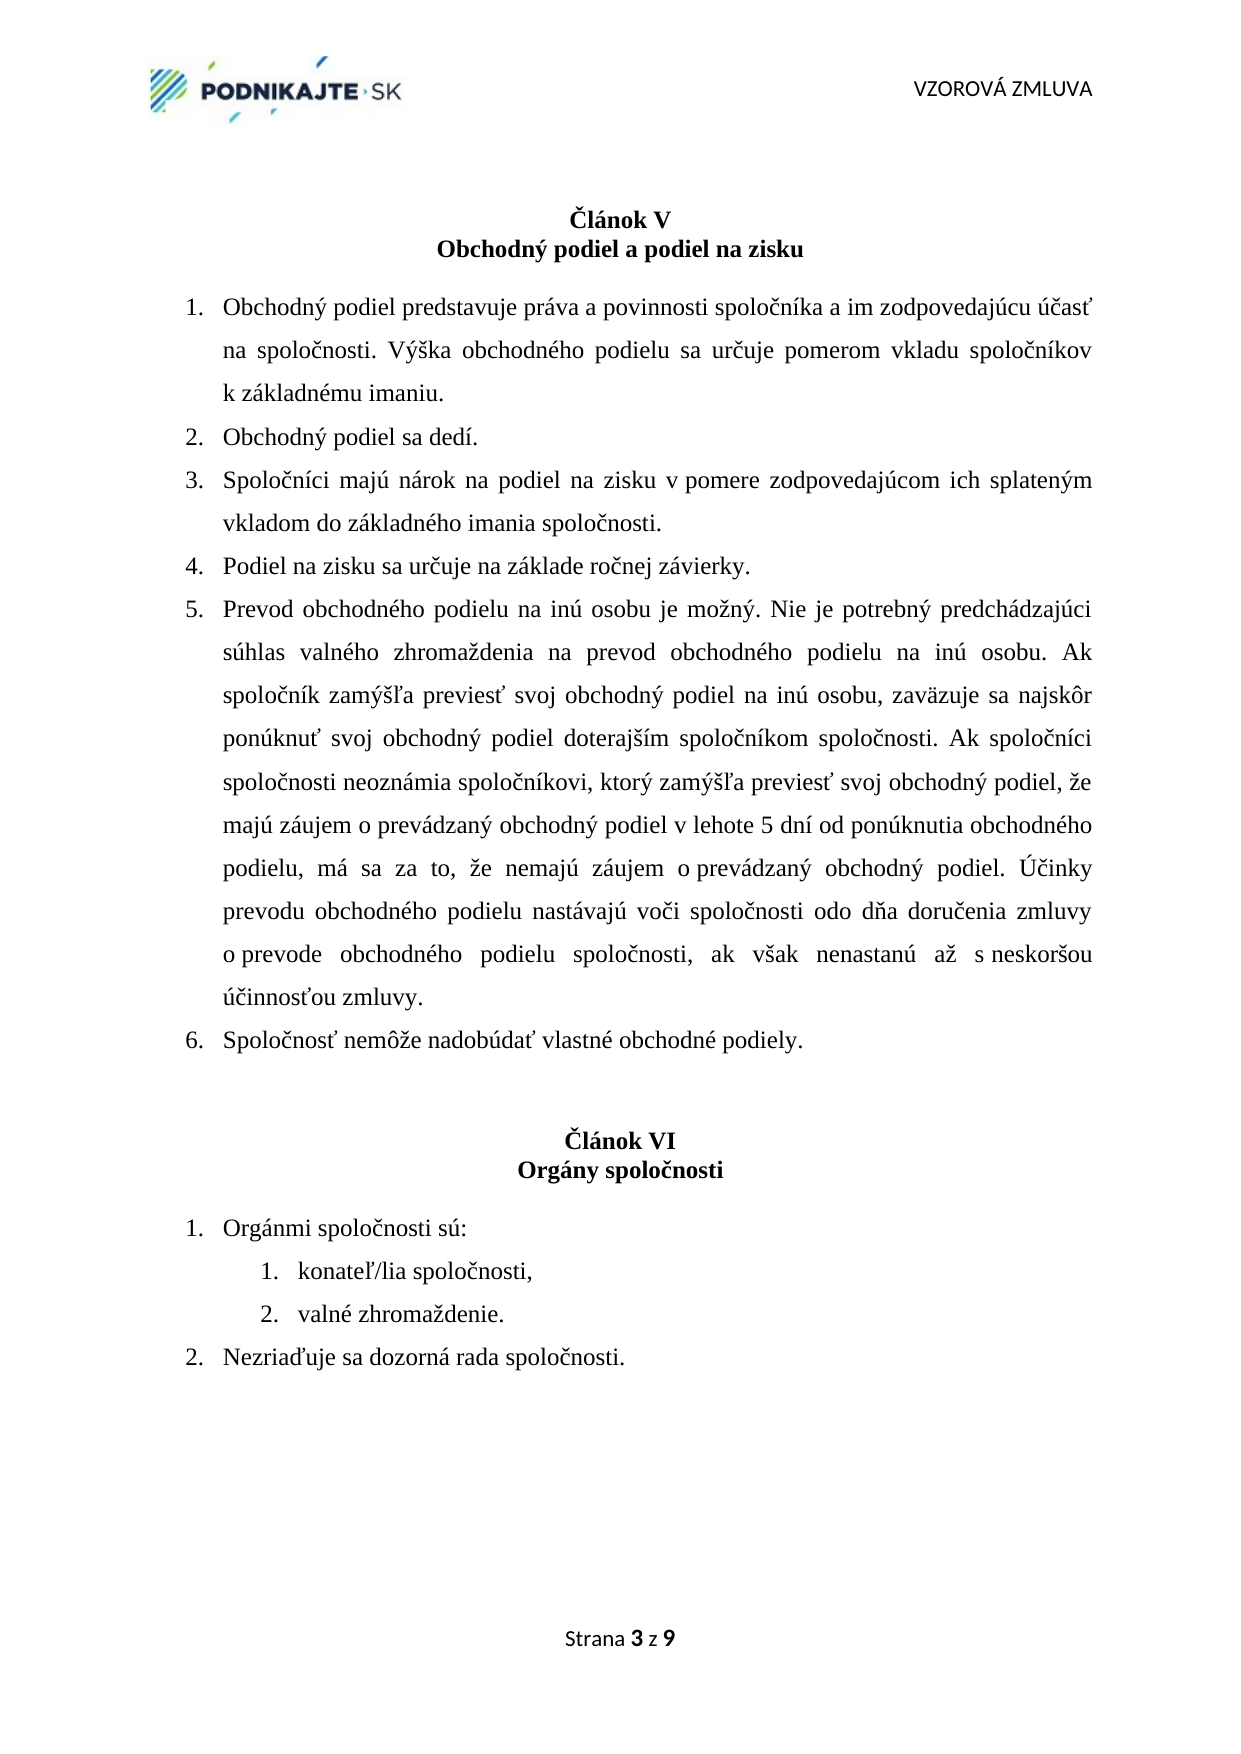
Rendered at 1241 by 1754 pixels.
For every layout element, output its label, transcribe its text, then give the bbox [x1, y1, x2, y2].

list Orgánmi spoločnosti sú: [185, 1213, 1093, 1242]
list konateľ/lia spoločnosti, [260, 1256, 1093, 1285]
list Nezriaďuje sa dozorná rada spoločnosti. [185, 1342, 1093, 1371]
text Článok V [148, 206, 1093, 234]
picture [147, 56, 406, 127]
list valné zhromaždenie. [260, 1299, 1093, 1328]
list Obchodný podiel sa dedí. [185, 422, 1093, 450]
list Spoločníci majú nárok na podiel na zisku v pomere zodpovedajúcom ich splateným vkladom do základného imania spoločnosti. [185, 465, 1093, 537]
text Článok VI [148, 1126, 1093, 1155]
list Obchodný podiel predstavuje práva a povinnosti spoločníka a im zodpovedajúcu účasť na spoločnosti. Výška obchodného podielu sa určuje pomerom vkladu spoločníkov k základnému imaniu. [185, 292, 1093, 407]
text Orgány spoločnosti [148, 1155, 1093, 1184]
list Prevod obchodného podielu na inú osobu je možný. Nie je potrebný predchádzajúci súhlas valného zhromaždenia na prevod obchodného podielu na inú osobu. Ak spoločník zamýšľa previesť svoj obchodný podiel na inú osobu, zaväzuje sa najskôr ponúknuť svoj obchodný podiel doterajším spoločníkom spoločnosti. Ak spoločníci spoločnosti neoznámia spoločníkovi, ktorý zamýšľa previesť svoj obchodný podiel, že majú záujem o prevádzaný obchodný podiel v lehote 5 dní od ponúknutia obchodného podielu, má sa za to, že nemajú záujem o prevádzaný obchodný podiel. Účinky prevodu obchodného podielu nastávajú voči spoločnosti odo dňa doručenia zmluvy o prevode obchodného podielu spoločnosti, ak však nenastanú až s neskoršou účinnosťou zmluvy. [185, 594, 1093, 1011]
text Obchodný podiel a podiel na zisku [148, 234, 1093, 263]
list Spoločnosť nemôže nadobúdať vlastné obchodné podiely. [185, 1025, 1093, 1054]
list Podiel na zisku sa určuje na základe ročnej závierky. [185, 551, 1093, 580]
